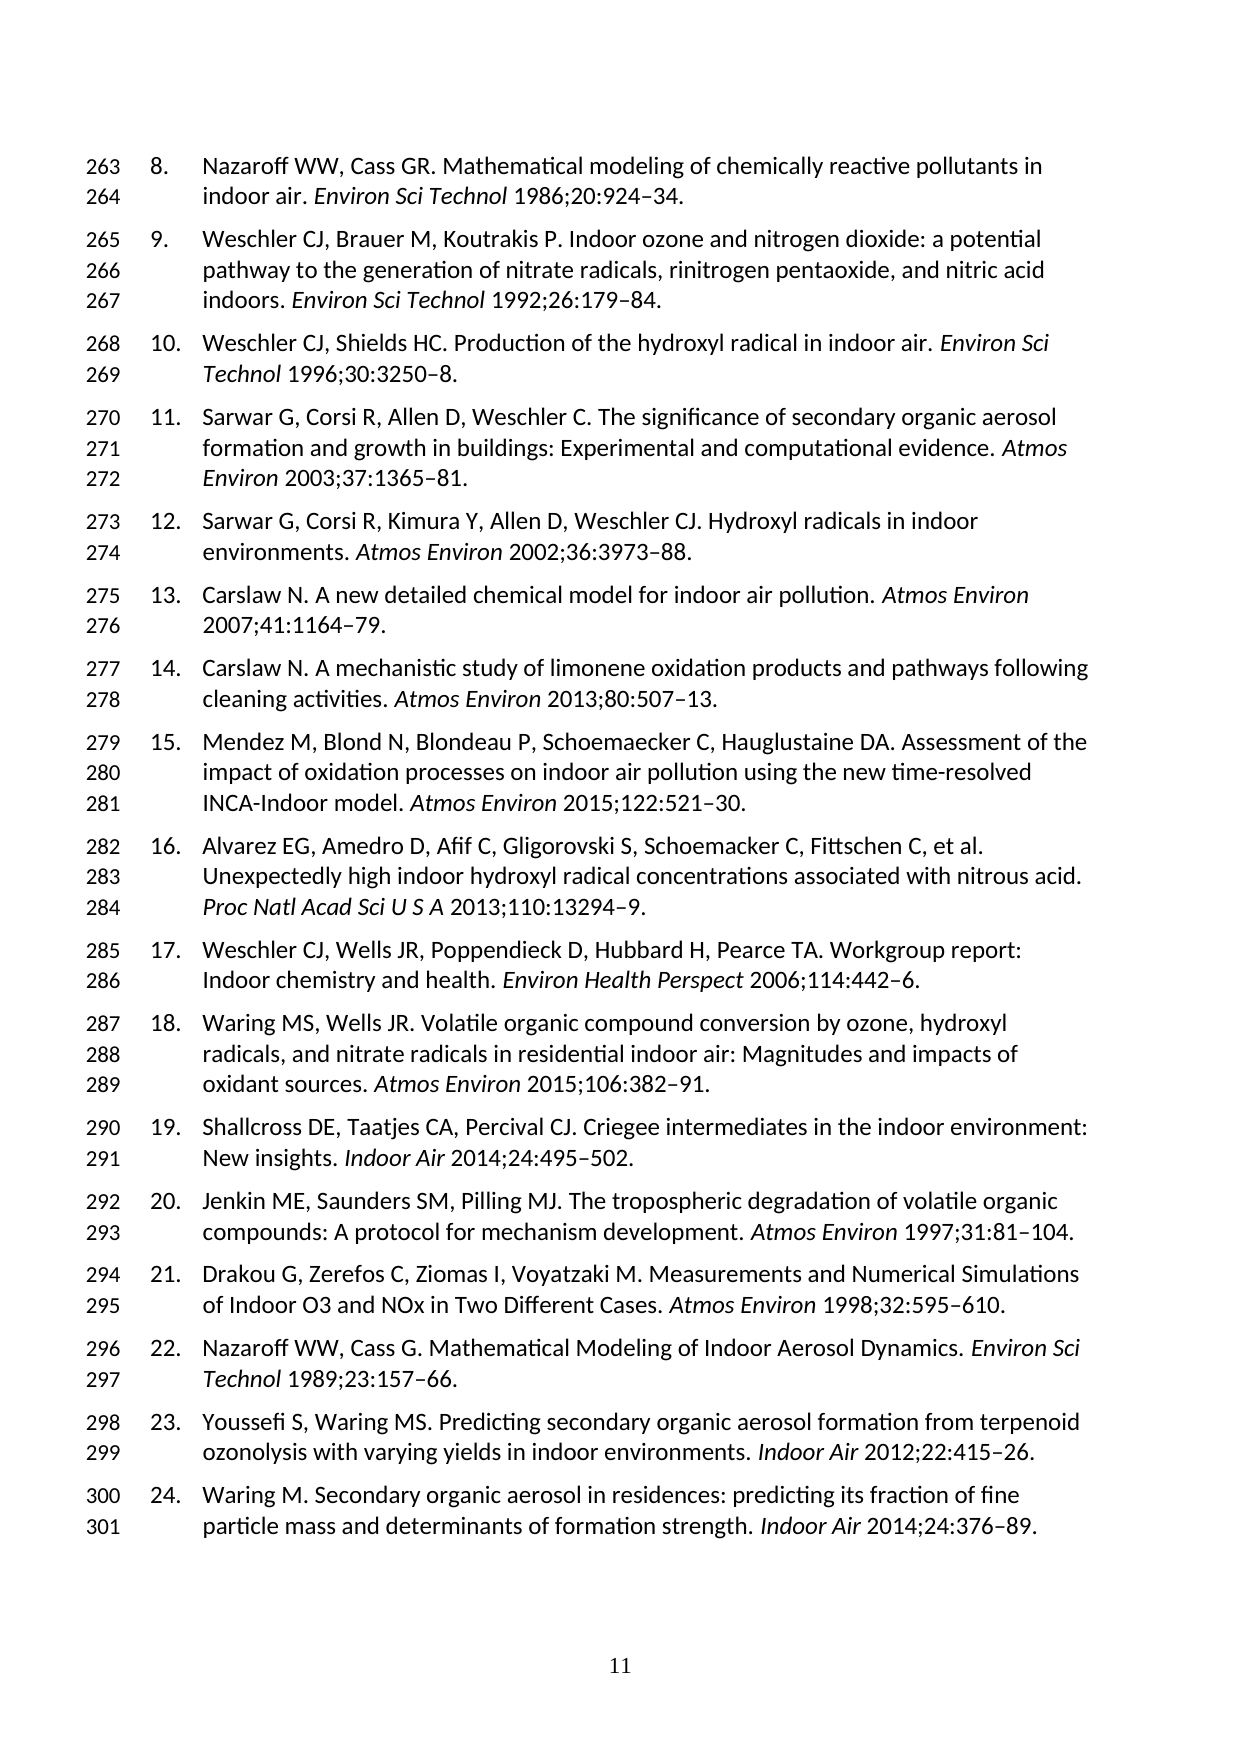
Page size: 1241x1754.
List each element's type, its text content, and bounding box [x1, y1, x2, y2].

text 13. Carslaw N. A new detailed chemical model for indoor air pollution. Atmos Environ 2007;41:1164–79. [150, 579, 1090, 640]
text 12. Sarwar G, Corsi R, Kimura Y, Allen D, Weschler CJ. Hydroxyl radicals in indoor environments. Atmos Environ 2002;36:3973–88. [150, 505, 1090, 566]
text 8. Nazaroff WW, Cass GR. Mathematical modeling of chemically reactive pollutants in indoor air. Environ Sci Technol 1986;20:924–34. [150, 150, 1090, 211]
text 23. Youssefi S, Waring MS. Predicting secondary organic aerosol formation from terpenoid ozonolysis with varying yields in indoor environments. Indoor Air 2012;22:415–26. [150, 1406, 1090, 1467]
text 9. Weschler CJ, Brauer M, Koutrakis P. Indoor ozone and nitrogen dioxide: a potential pathway to the generation of nitrate radicals, rinitrogen pentaoxide, and nitric acid indoors. Environ Sci Technol 1992;26:179–84. [150, 223, 1090, 315]
text 16. Alvarez EG, Amedro D, Afif C, Gligorovski S, Schoemacker C, Fittschen C, et al. Unexpectedly high indoor hydroxyl radical concentrations associated with nitrous acid. Proc Natl Acad Sci U S A 2013;110:13294–9. [150, 830, 1090, 921]
text 21. Drakou G, Zerefos C, Ziomas I, Voyatzaki M. Measurements and Numerical Simulations of Indoor O3 and NOx in Two Different Cases. Atmos Environ 1998;32:595–610. [150, 1259, 1090, 1320]
text 19. Shallcross DE, Taatjes CA, Percival CJ. Criegee intermediates in the indoor environment: New insights. Indoor Air 2014;24:495–502. [150, 1112, 1090, 1173]
text 10. Weschler CJ, Shields HC. Production of the hydroxyl radical in indoor air. Environ Sci Technol 1996;30:3250–8. [150, 328, 1090, 389]
text 17. Weschler CJ, Wells JR, Poppendieck D, Hubbard H, Pearce TA. Workgroup report: Indoor chemistry and health. Environ Health Perspect 2006;114:442–6. [150, 934, 1090, 995]
text 20. Jenkin ME, Saunders SM, Pilling MJ. The tropospheric degradation of volatile organic compounds: A protocol for mechanism development. Atmos Environ 1997;31:81–104. [150, 1185, 1090, 1246]
text 11. Sarwar G, Corsi R, Allen D, Weschler C. The significance of secondary organic aerosol formation and growth in buildings: Experimental and computational evidence. Atmos Environ 2003;37:1365–81. [150, 401, 1090, 493]
text 24. Waring M. Secondary organic aerosol in residences: predicting its fraction of fine particle mass and determinants of formation strength. Indoor Air 2014;24:376–89. [150, 1479, 1090, 1540]
text 14. Carslaw N. A mechanistic study of limonene oxidation products and pathways following cleaning activities. Atmos Environ 2013;80:507–13. [150, 652, 1090, 713]
text 22. Nazaroff WW, Cass G. Mathematical Modeling of Indoor Aerosol Dynamics. Environ Sci Technol 1989;23:157–66. [150, 1332, 1090, 1393]
text 18. Waring MS, Wells JR. Volatile organic compound conversion by ozone, hydroxyl radicals, and nitrate radicals in residential indoor air: Magnitudes and impacts of oxidant sources. Atmos Environ 2015;106:382–91. [150, 1007, 1090, 1099]
text 15. Mendez M, Blond N, Blondeau P, Schoemaecker C, Hauglustaine DA. Assessment of the impact of oxidation processes on indoor air pollution using the new time-resolved INCA-Indoor model. Atmos Environ 2015;122:521–30. [150, 726, 1090, 817]
